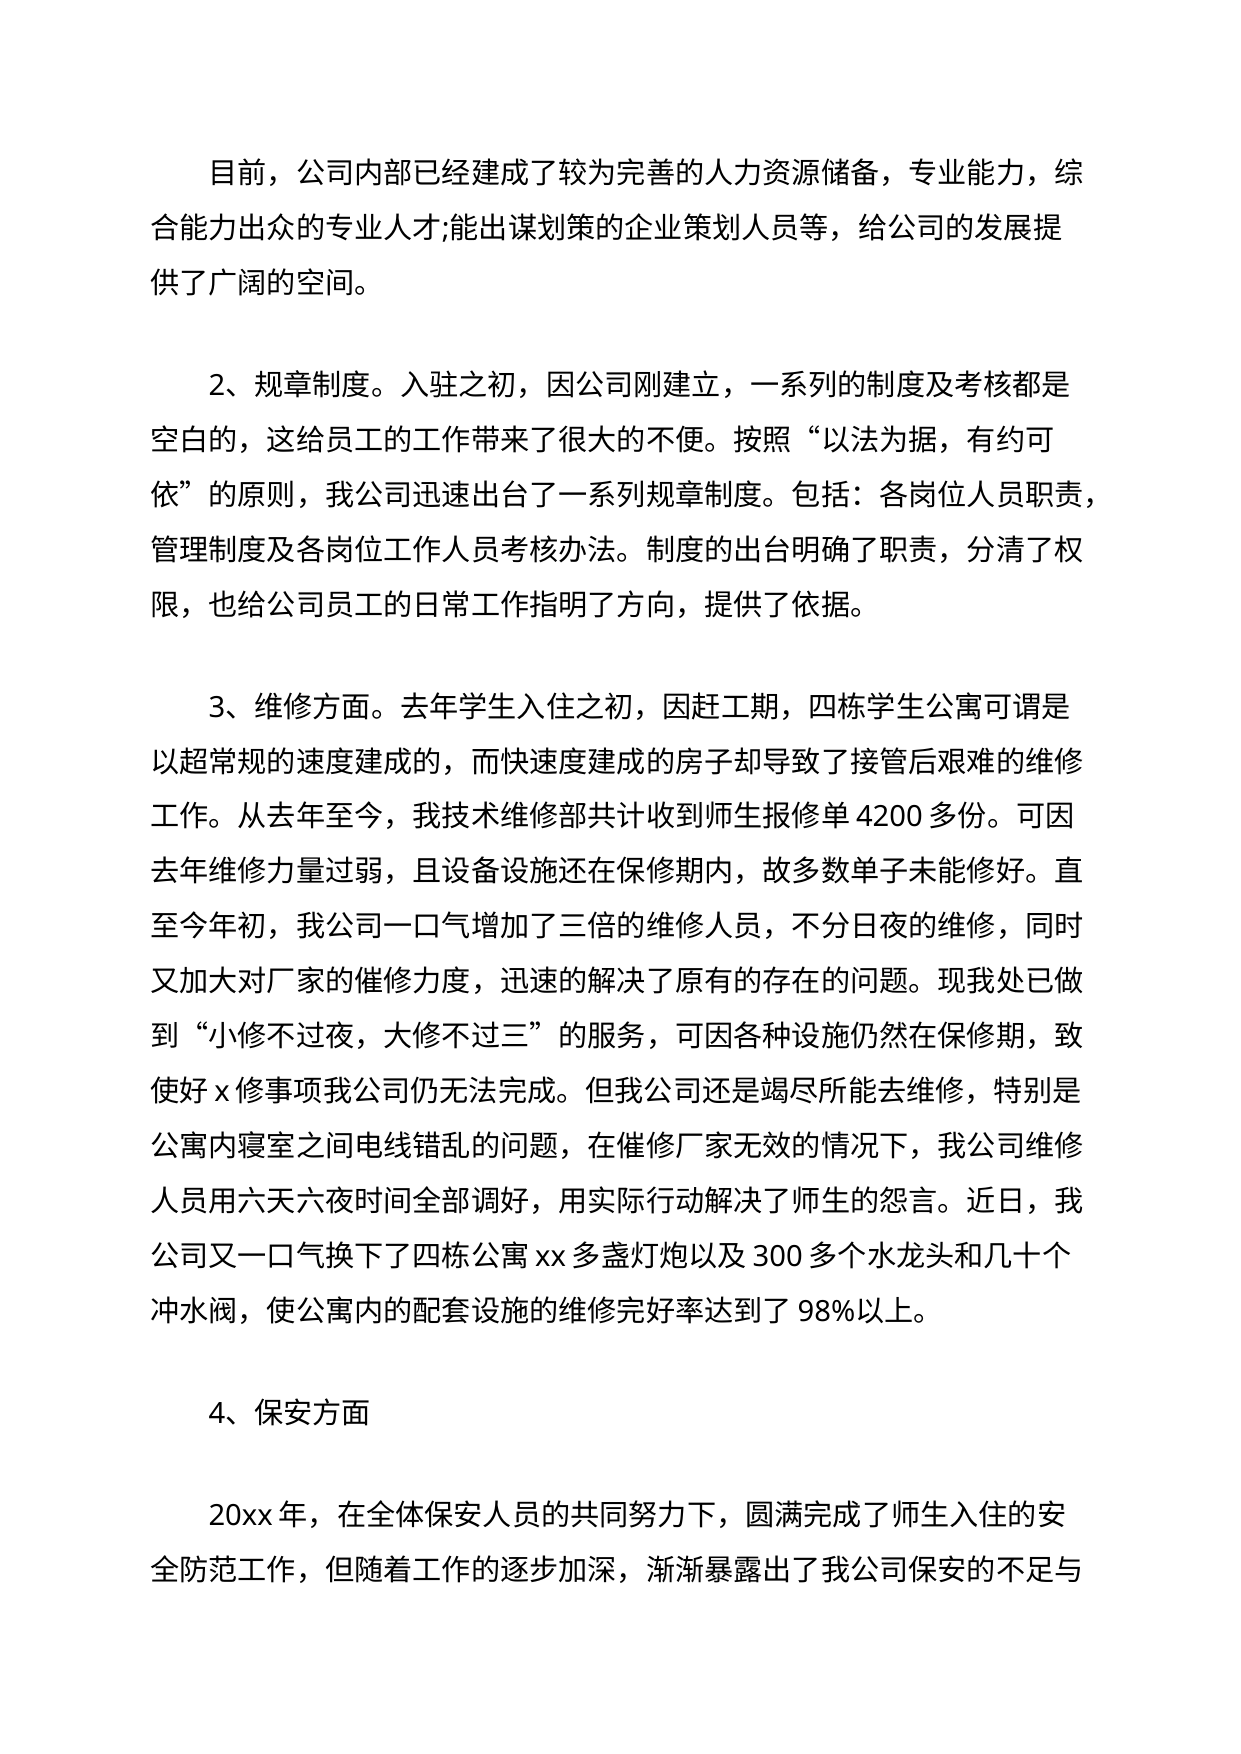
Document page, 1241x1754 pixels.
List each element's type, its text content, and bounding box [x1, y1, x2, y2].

text 4、保安方面 [150, 1389, 1090, 1432]
text 目前，公司内部已经建成了较为完善的人力资源储备，专业能力，综合能力出众的专业人才;能出谋划策的企业策划人员等，给公司的发展提供了广阔的空间。 [150, 150, 1090, 302]
text 2、规章制度。入驻之初，因公司刚建立，一系列的制度及考核都是空白的，这给员工的工作带来了很大的不便。按照“以法为据，有约可依”的原则，我公司迅速出台了一系列规章制度。包括：各岗位人员职责，管理制度及各岗位工作人员考核办法。制度的出台明确了职责，分清了权限，也给公司员工的日常工作指明了方向，提供了依据。 [150, 362, 1090, 624]
text 3、维修方面。去年学生入住之初，因赶工期，四栋学生公寓可谓是以超常规的速度建成的，而快速度建成的房子却导致了接管后艰难的维修工作。从去年至今，我技术维修部共计收到师生报修单4200多份。可因去年维修力量过弱，且设备设施还在保修期内，故多数单子未能修好。直至今年初，我公司一口气增加了三倍的维修人员，不分日夜的维修，同时又加大对厂家的催修力度，迅速的解决了原有的存在的问题。现我处已做到“小修不过夜，大修不过三”的服务，可因各种设施仍然在保修期，致使好x修事项我公司仍无法完成。但我公司还是竭尽所能去维修，特别是公寓内寝室之间电线错乱的问题，在催修厂家无效的情况下，我公司维修人员用六天六夜时间全部调好，用实际行动解决了师生的怨言。近日，我公司又一口气换下了四栋公寓xx多盏灯炮以及300多个水龙头和几十个冲水阀，使公寓内的配套设施的维修完好率达到了98%以上。 [150, 683, 1090, 1330]
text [150, 1491, 1090, 1589]
